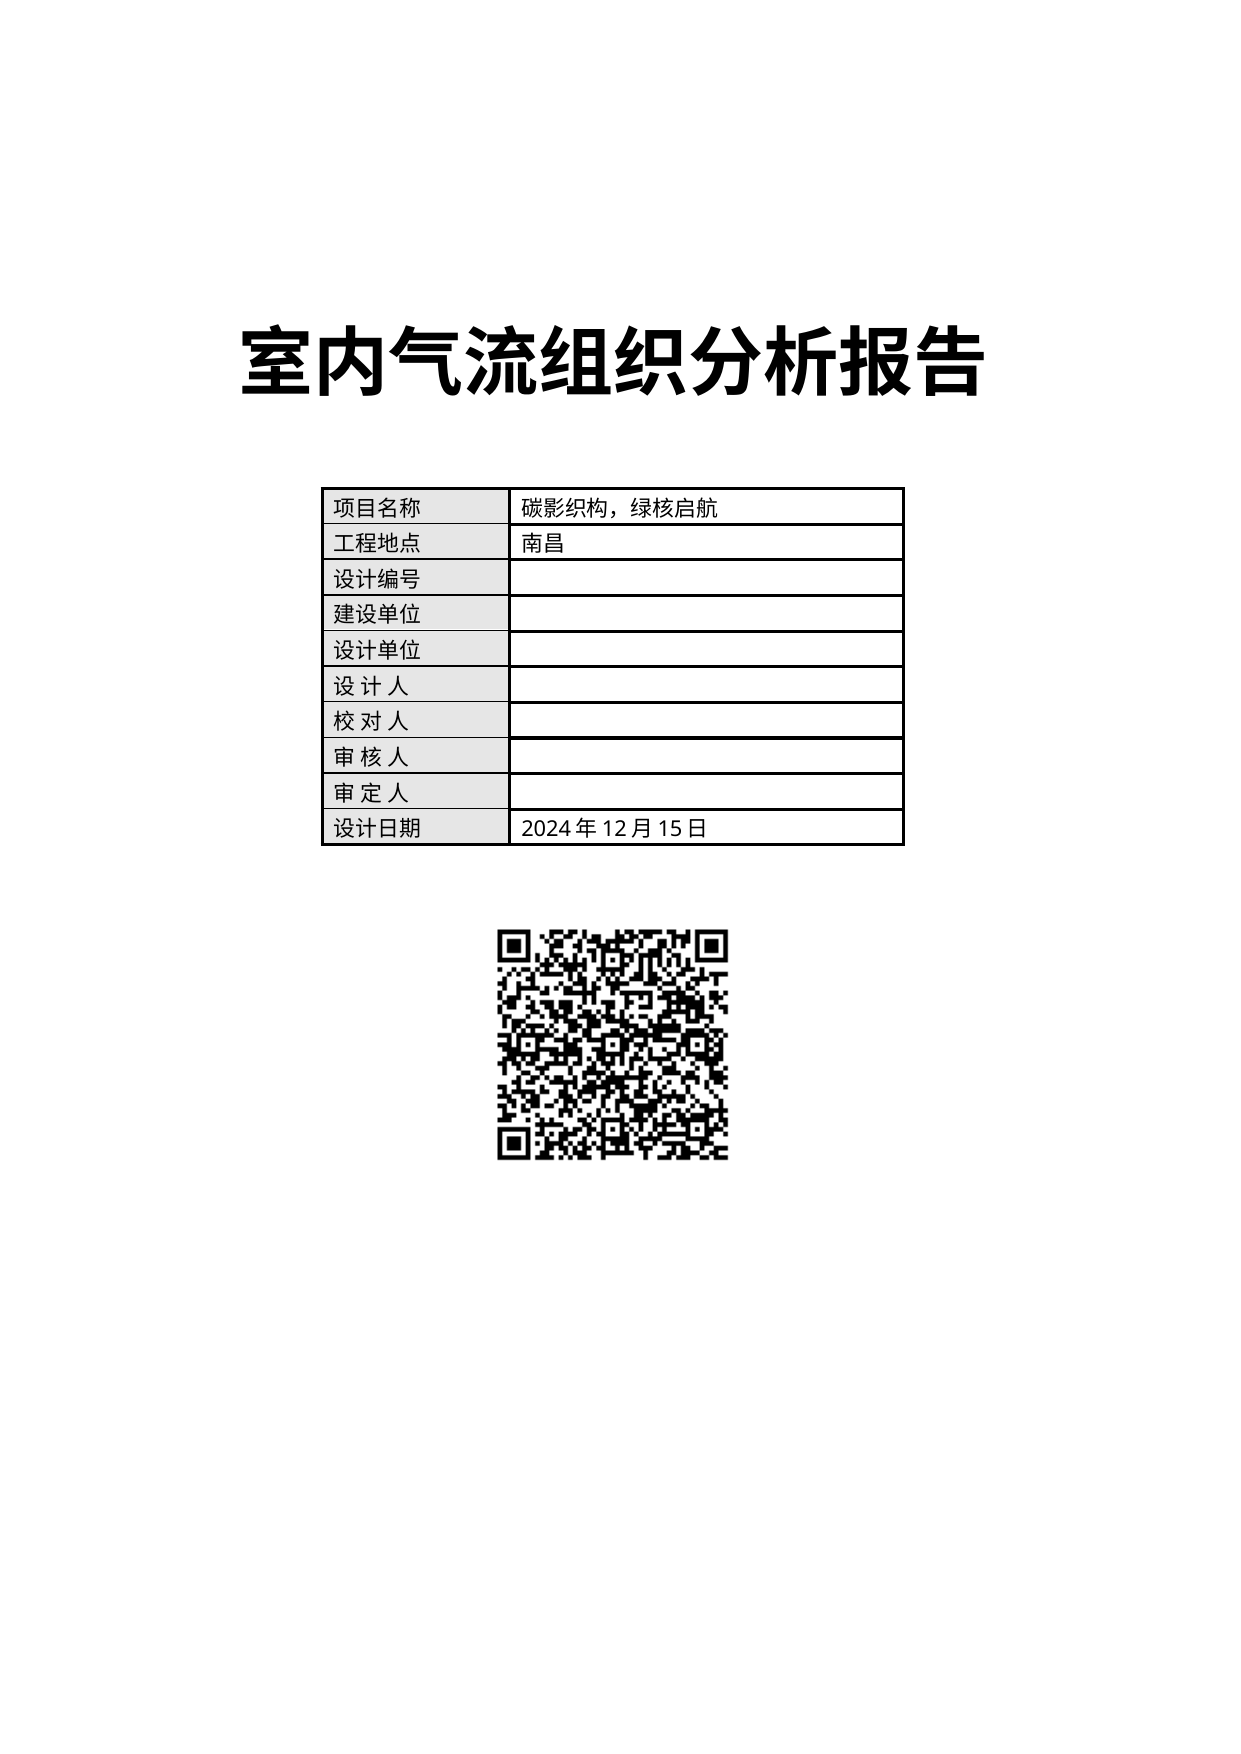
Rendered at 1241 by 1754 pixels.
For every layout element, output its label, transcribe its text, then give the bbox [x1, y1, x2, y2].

table_cell 建设单位 [324, 596, 508, 629]
table_header 碳影织构，绿核启航 [511, 490, 902, 523]
table_cell [511, 668, 902, 701]
table_cell [511, 775, 902, 808]
table_cell [511, 633, 902, 665]
table_header 项目名称 [324, 490, 508, 523]
table_cell [511, 704, 902, 736]
table_cell 校 对 人 [324, 702, 508, 736]
table_cell 工程地点 [324, 524, 508, 558]
table_cell 2024年12月15日 [511, 811, 902, 843]
table_cell 设计编号 [324, 560, 508, 594]
table_cell 南昌 [511, 526, 902, 558]
table_cell 设计日期 [324, 809, 508, 843]
table_cell 设 计 人 [324, 667, 508, 701]
table_cell 审 定 人 [324, 774, 508, 808]
table_cell [511, 597, 902, 629]
table_cell 审 核 人 [324, 738, 508, 772]
table_cell [511, 561, 902, 594]
text 室内气流组织分析报告 [148, 292, 1078, 422]
table_cell [511, 740, 902, 772]
picture [479, 911, 747, 1179]
table_cell 设计单位 [324, 631, 508, 665]
